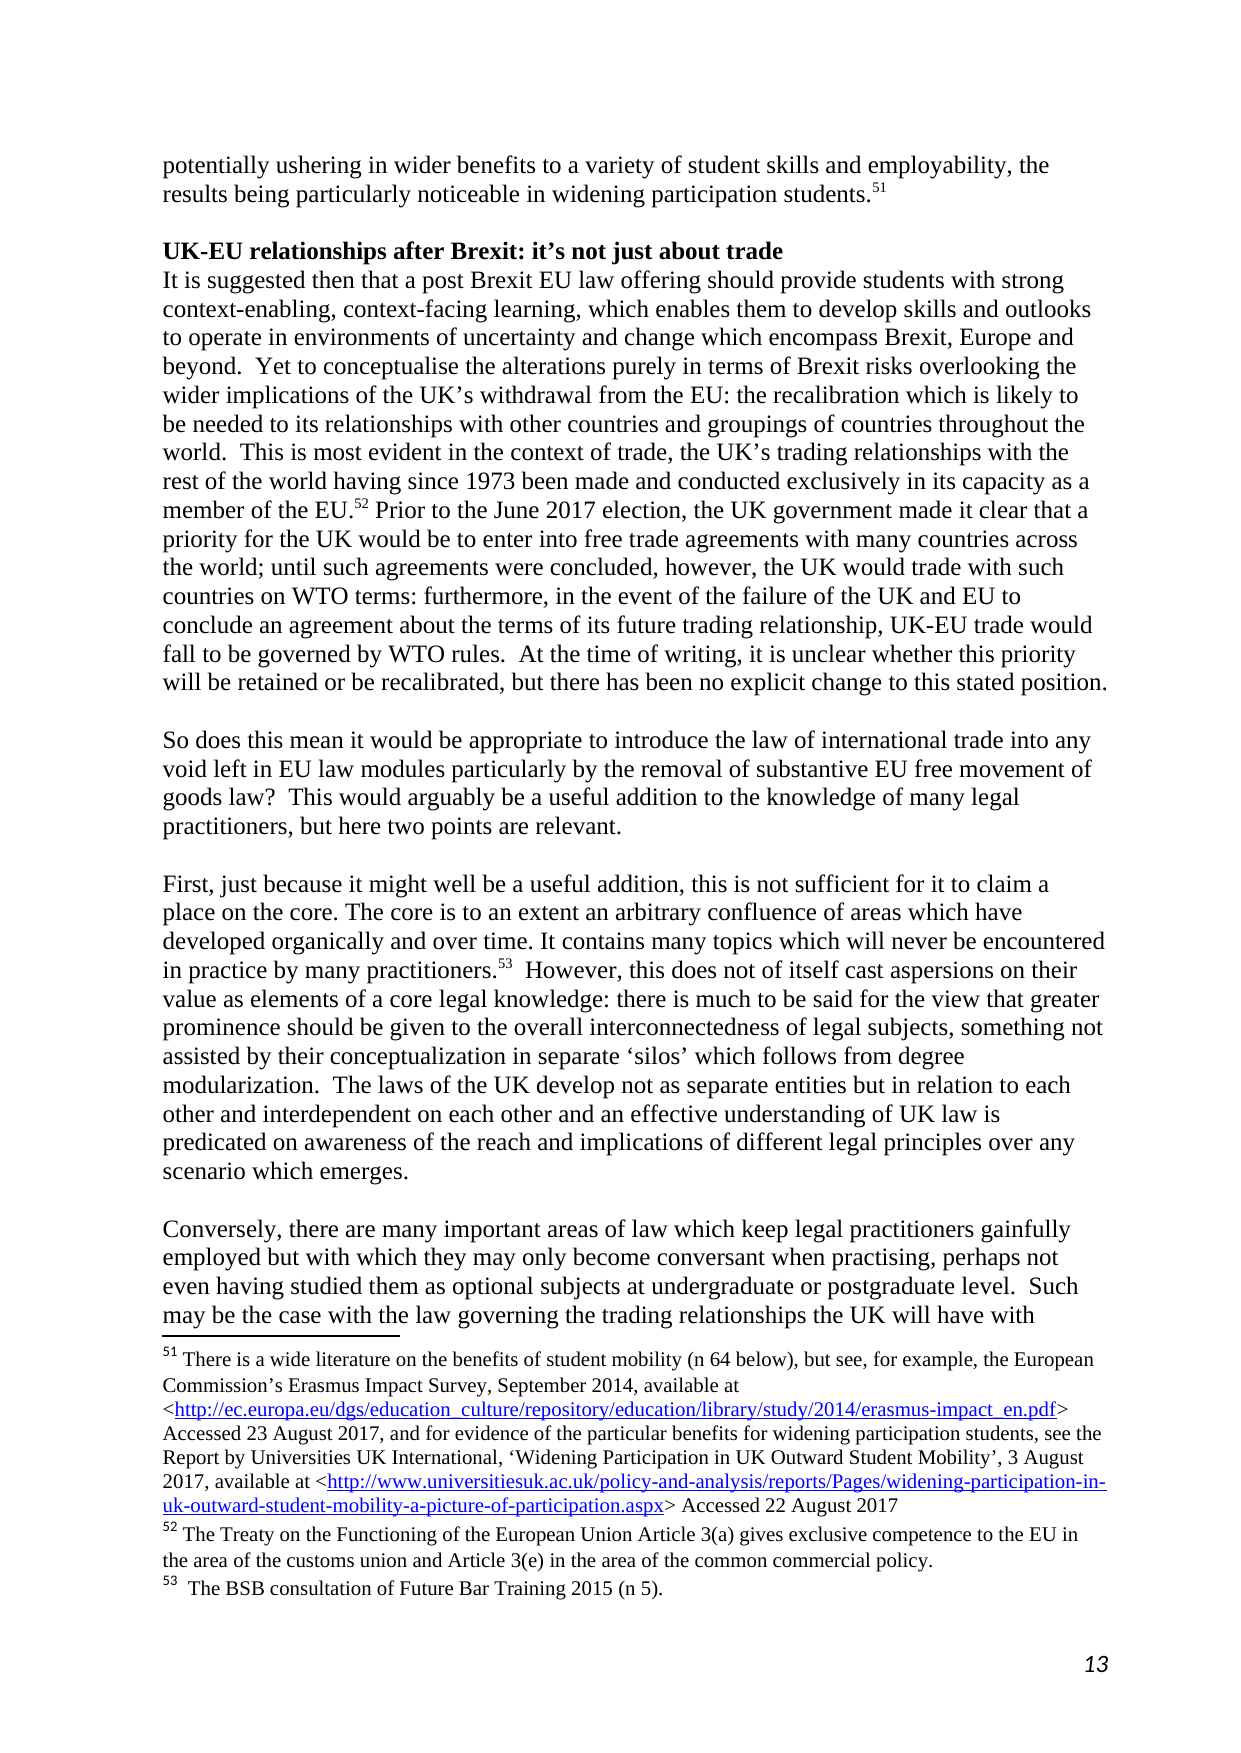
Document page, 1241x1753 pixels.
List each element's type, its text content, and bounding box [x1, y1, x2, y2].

text It is suggested then that a post Brexit EU law offering should provide students with strong context-enabling, context-facing learning, which enables them to develop skills and outlooks to operate in environments of uncertainty and change which encompass Brexit, Europe and beyond. Yet to conceptualise the alterations purely in terms of Brexit risks overlooking the wider implications of the UK’s withdrawal from the EU: the recalibration which is likely to be needed to its relationships with other countries and groupings of countries throughout the world. This is most evident in the context of trade, the UK’s trading relationships with the rest of the world having since 1973 been made and conducted exclusively in its capacity as a member of the EU. Prior to the June 2017 election, the UK government made it clear that a priority for the UK would be to enter into free trade agreements with many countries across the world; until such agreements were concluded, however, the UK would trade with such countries on WTO terms: furthermore, in the event of the failure of the UK and EU to conclude an agreement about the terms of its future trading relationship, UK-EU trade would fall to be governed by WTO rules. At the time of writing, it is unclear whether this priority will be retained or be recalibrated, but there has been no explicit change to this stated position. [162, 265, 1108, 696]
text So does this mean it would be appropriate to introduce the law of international trade into any void left in EU law modules particularly by the removal of substantive EU free movement of goods law? This would arguably be a useful addition to the knowledge of many legal practitioners, but here two points are relevant. [162, 725, 1108, 840]
text UK-EU relationships after Brexit: it’s not just about trade [162, 236, 1108, 265]
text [162, 1214, 1108, 1329]
text First, just because it might well be a useful addition, this is not sufficient for it to claim a place on the core. The core is to an extent an arbitrary confluence of areas which have developed organically and over time. It contains many topics which will never be encountered in practice by many practitioners. However, this does not of itself cast aspersions on their value as elements of a core legal knowledge: there is much to be said for the view that greater prominence should be given to the overall interconnectedness of legal subjects, something not assisted by their conceptualization in separate ‘silos’ which follows from degree modularization. The laws of the UK develop not as separate entities but in relation to each other and interdependent on each other and an effective understanding of UK law is predicated on awareness of the reach and implications of different legal principles over any scenario which emerges. [162, 869, 1108, 1185]
